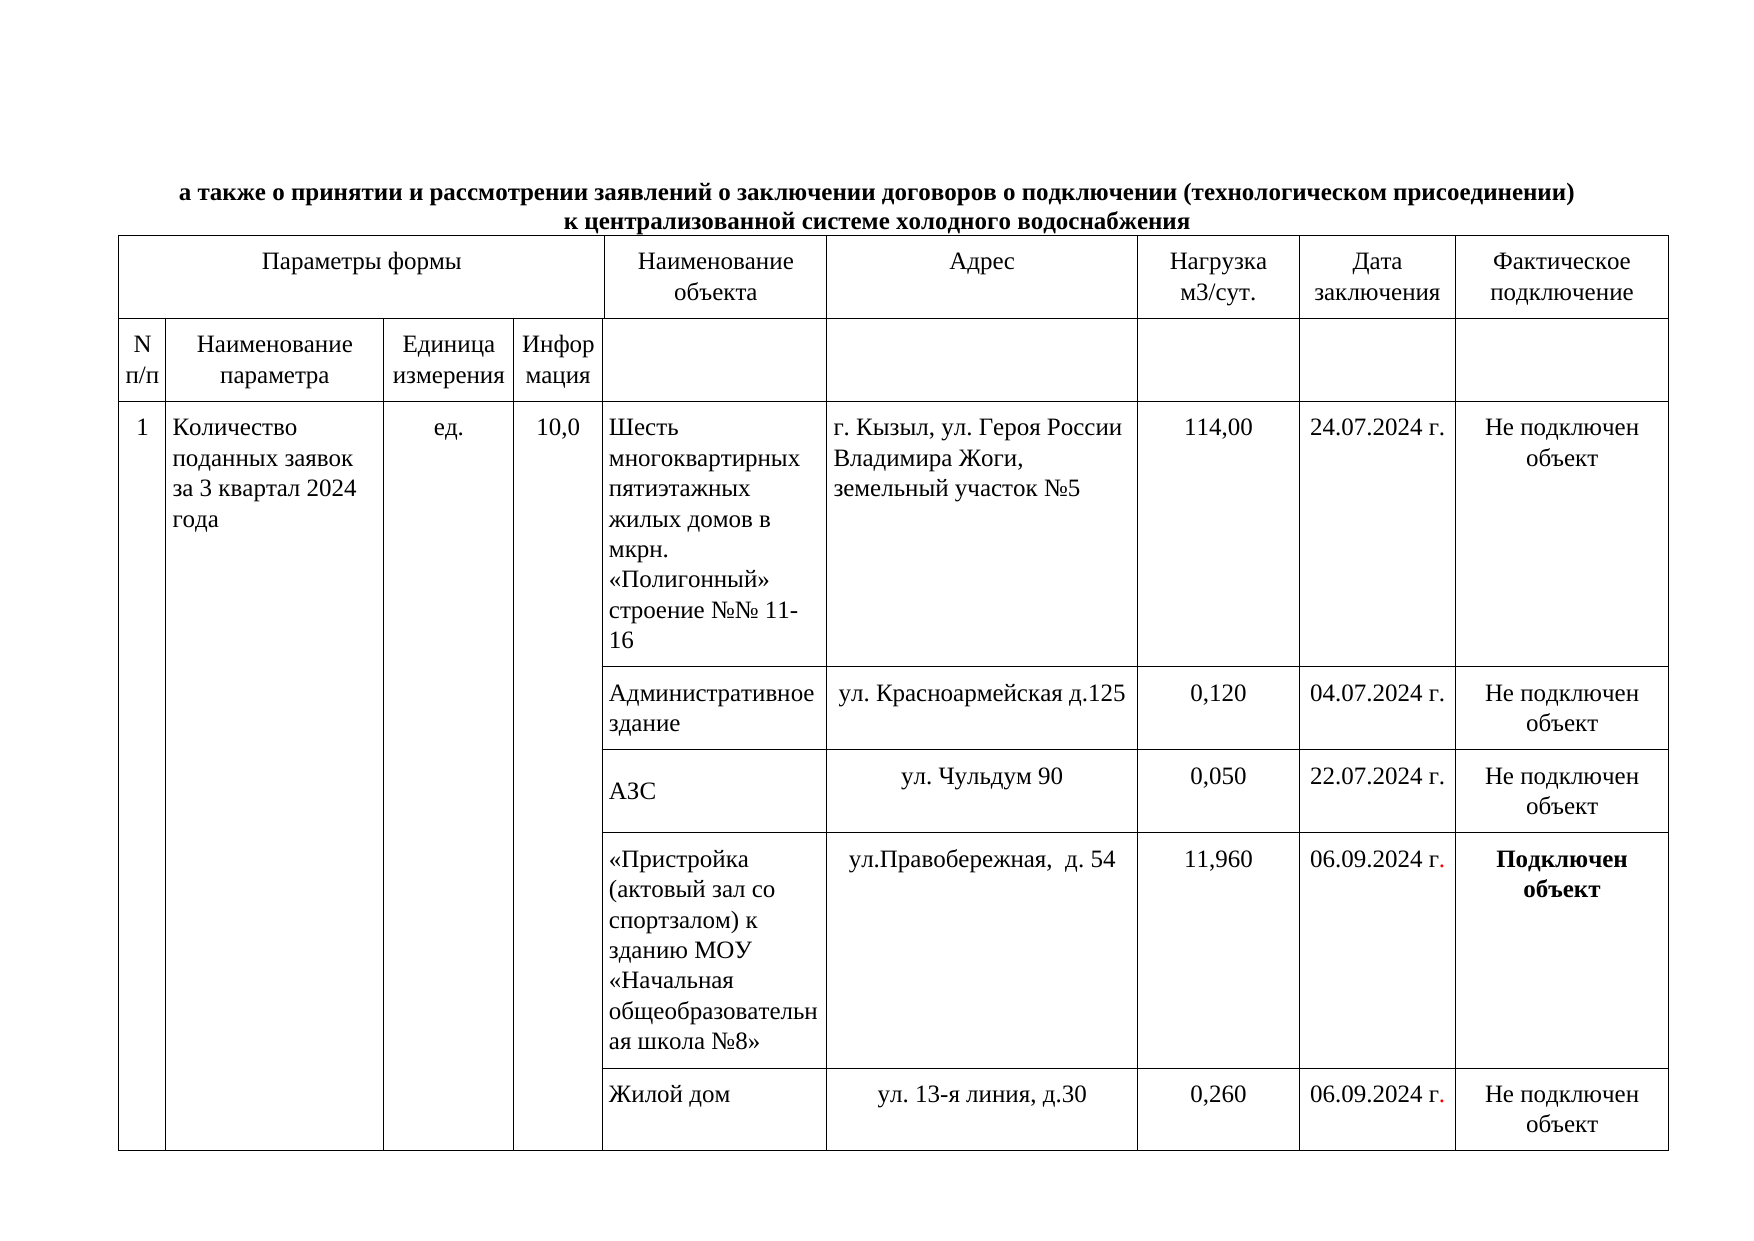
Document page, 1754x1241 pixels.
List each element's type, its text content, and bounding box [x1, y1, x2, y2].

text а также о принятии и рассмотрении заявлений о заключении договоров о подключении (технологическом присоединении) [118, 177, 1636, 206]
table_cell АЗС [603, 750, 826, 832]
table_cell Подключен объект [1456, 833, 1668, 1067]
table_cell 06.09.2024 г. [1300, 833, 1455, 1067]
table_header Фактическое подключение [1456, 236, 1668, 318]
table_header Нагрузка м3/сут. [1138, 236, 1299, 318]
table_header Параметры формы [119, 236, 604, 318]
table_cell 1 [119, 402, 165, 1150]
table_cell 06.09.2024 г. [1300, 1069, 1455, 1150]
table_header Наименование объекта [605, 236, 826, 318]
table_cell [1456, 319, 1668, 401]
table_header Дата заключения [1300, 236, 1455, 318]
table_cell 11,960 [1138, 833, 1299, 1067]
text к централизованной системе холодного водоснабжения [118, 206, 1636, 235]
table_cell Не подключен объект [1456, 750, 1668, 832]
table_cell Не подключен объект [1456, 667, 1668, 749]
table_cell 22.07.2024 г. [1300, 750, 1455, 832]
table_header Адрес [827, 236, 1137, 318]
table_cell ул. Красноармейская д.125 [827, 667, 1137, 749]
table_cell Административное здание [603, 667, 826, 749]
table_cell Информация [514, 319, 602, 401]
table_cell 0,260 [1138, 1069, 1299, 1150]
table_cell ул. 13-я линия, д.30 [827, 1069, 1137, 1150]
table_cell [1300, 319, 1455, 401]
table_cell Шесть многоквартирных пятиэтажных жилых домов в мкрн. «Полигонный» строение №№ 11-16 [603, 402, 826, 666]
table_cell ул.Правобережная, д. 54 [827, 833, 1137, 1067]
table_cell 0,120 [1138, 667, 1299, 749]
table_cell Единица измерения [384, 319, 513, 401]
table_cell Не подключен объект [1456, 402, 1668, 666]
table_cell г. Кызыл, ул. Героя России Владимира Жоги, земельный участок №5 [827, 402, 1137, 666]
table_cell 0,050 [1138, 750, 1299, 832]
table_cell N п/п [119, 319, 165, 401]
table_cell Количество поданных заявок за 3 квартал 2024 года [166, 402, 383, 1150]
table_cell 114,00 [1138, 402, 1299, 666]
table_cell 04.07.2024 г. [1300, 667, 1455, 749]
table_cell [603, 319, 826, 401]
table_cell [1138, 319, 1299, 401]
table_cell ул. Чульдум 90 [827, 750, 1137, 832]
table_cell «Пристройка (актовый зал со спортзалом) к зданию МОУ «Начальная общеобразовательная школа №8» [603, 833, 826, 1067]
table_cell [827, 319, 1137, 401]
table_cell Наименование параметра [166, 319, 383, 401]
table_cell 24.07.2024 г. [1300, 402, 1455, 666]
table_cell 10,0 [514, 402, 602, 1150]
table_cell Не подключен объект [1456, 1069, 1668, 1150]
table_cell Жилой дом [603, 1069, 826, 1150]
table_cell ед. [384, 402, 513, 1150]
